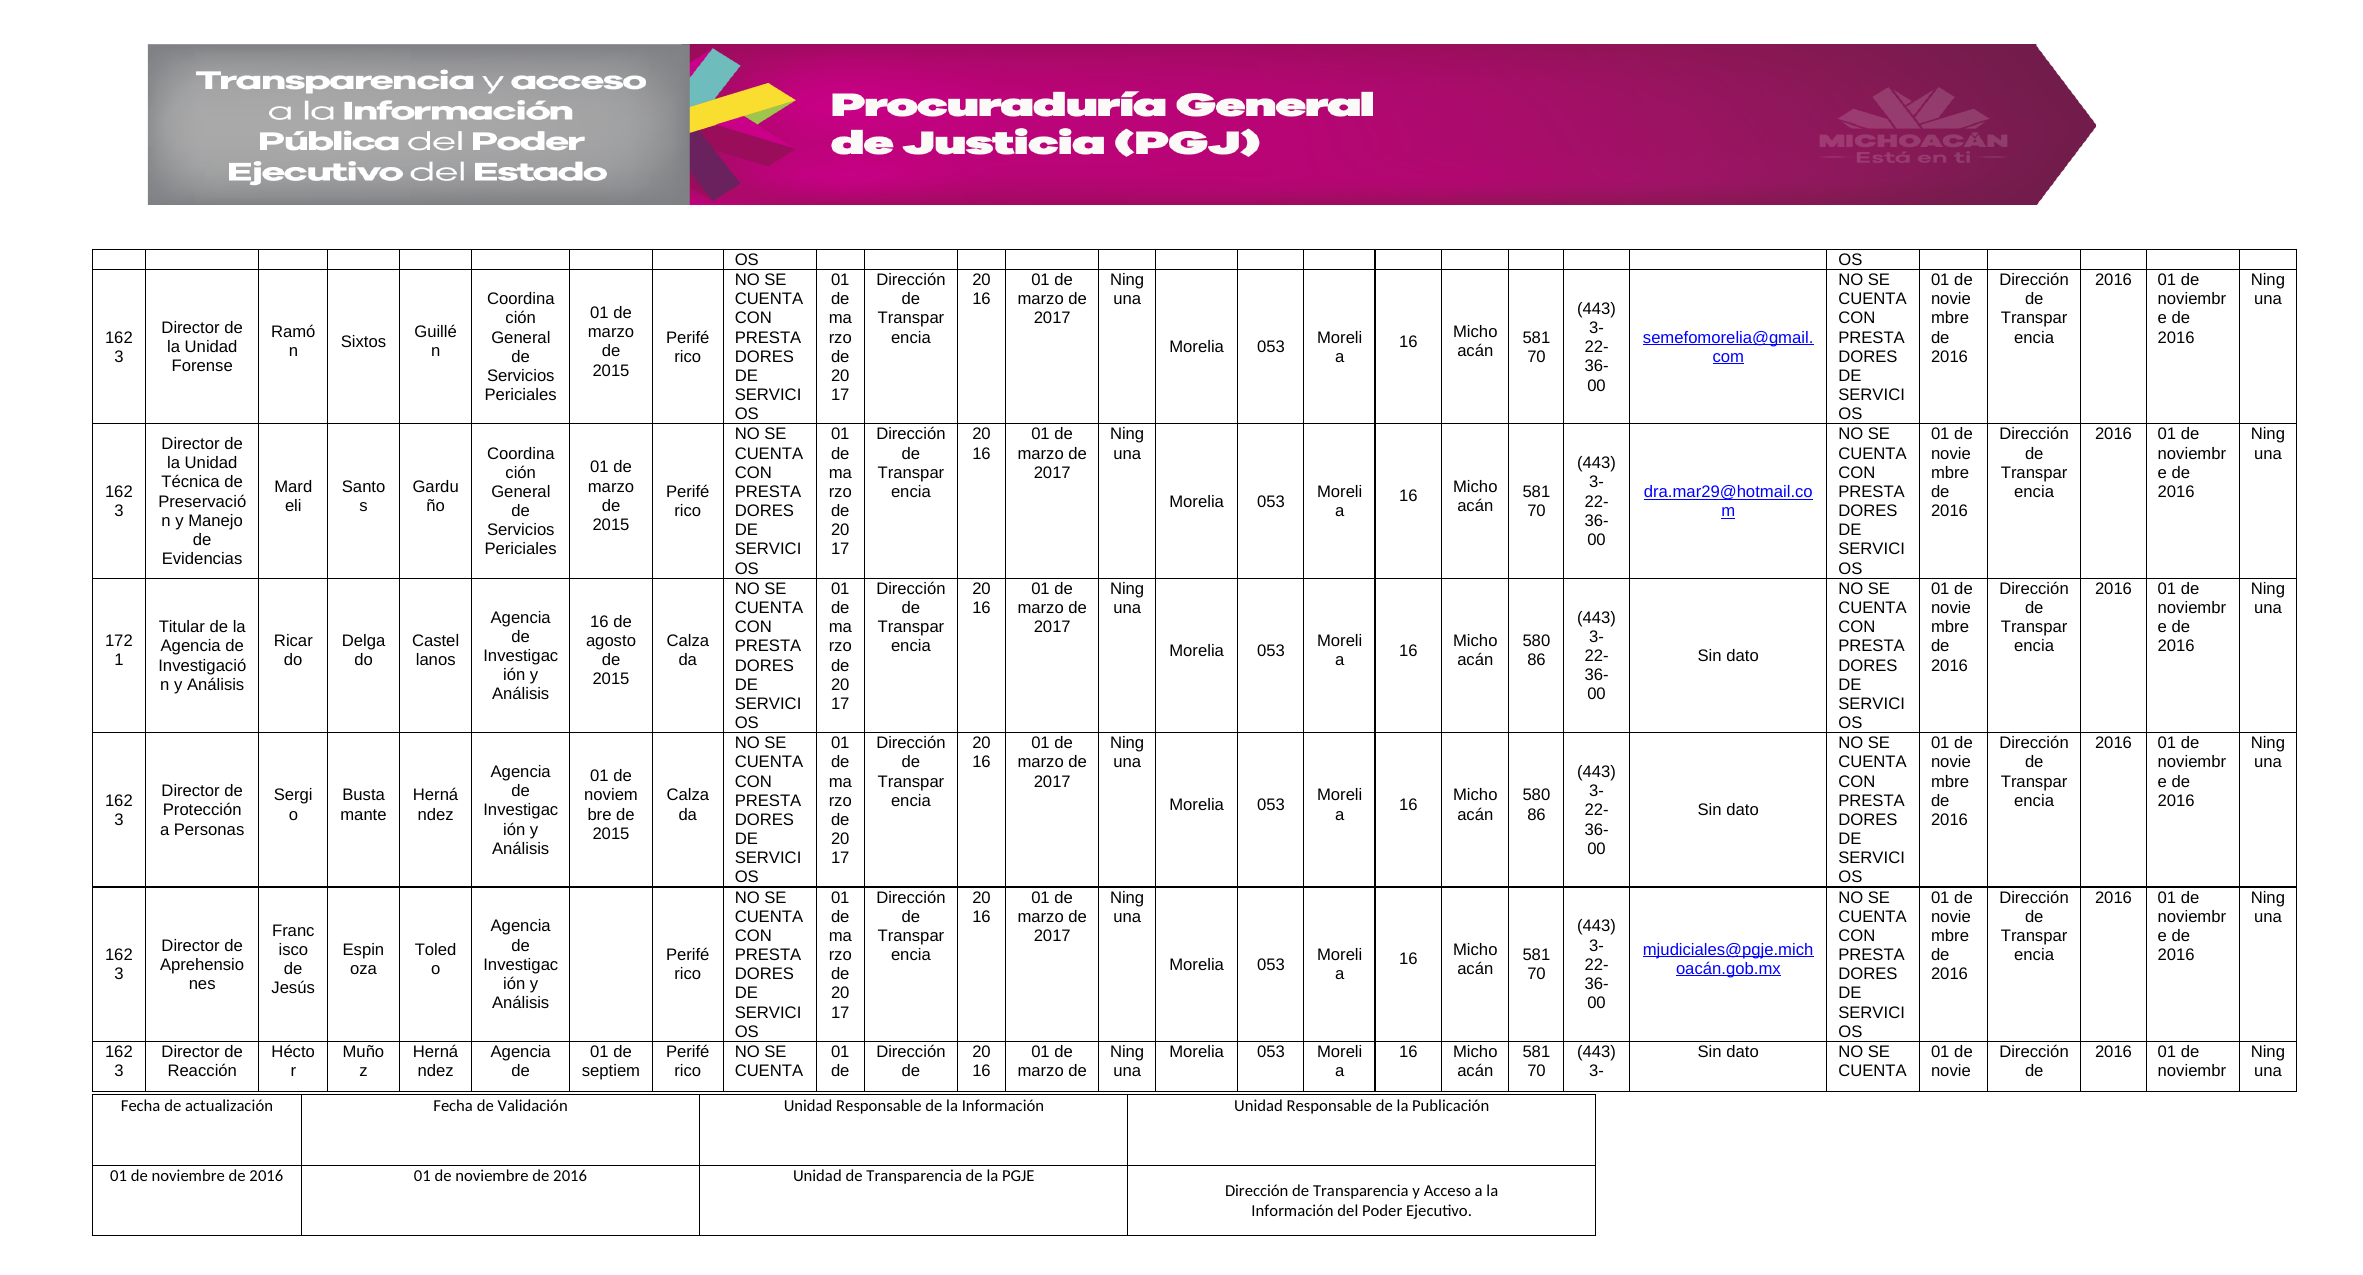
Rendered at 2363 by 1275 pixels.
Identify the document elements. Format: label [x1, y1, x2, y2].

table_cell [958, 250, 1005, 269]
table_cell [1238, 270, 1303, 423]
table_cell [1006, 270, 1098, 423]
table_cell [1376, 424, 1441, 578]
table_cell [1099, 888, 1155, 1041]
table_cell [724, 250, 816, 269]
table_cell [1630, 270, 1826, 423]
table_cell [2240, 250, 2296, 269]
picture [147, 44, 2097, 205]
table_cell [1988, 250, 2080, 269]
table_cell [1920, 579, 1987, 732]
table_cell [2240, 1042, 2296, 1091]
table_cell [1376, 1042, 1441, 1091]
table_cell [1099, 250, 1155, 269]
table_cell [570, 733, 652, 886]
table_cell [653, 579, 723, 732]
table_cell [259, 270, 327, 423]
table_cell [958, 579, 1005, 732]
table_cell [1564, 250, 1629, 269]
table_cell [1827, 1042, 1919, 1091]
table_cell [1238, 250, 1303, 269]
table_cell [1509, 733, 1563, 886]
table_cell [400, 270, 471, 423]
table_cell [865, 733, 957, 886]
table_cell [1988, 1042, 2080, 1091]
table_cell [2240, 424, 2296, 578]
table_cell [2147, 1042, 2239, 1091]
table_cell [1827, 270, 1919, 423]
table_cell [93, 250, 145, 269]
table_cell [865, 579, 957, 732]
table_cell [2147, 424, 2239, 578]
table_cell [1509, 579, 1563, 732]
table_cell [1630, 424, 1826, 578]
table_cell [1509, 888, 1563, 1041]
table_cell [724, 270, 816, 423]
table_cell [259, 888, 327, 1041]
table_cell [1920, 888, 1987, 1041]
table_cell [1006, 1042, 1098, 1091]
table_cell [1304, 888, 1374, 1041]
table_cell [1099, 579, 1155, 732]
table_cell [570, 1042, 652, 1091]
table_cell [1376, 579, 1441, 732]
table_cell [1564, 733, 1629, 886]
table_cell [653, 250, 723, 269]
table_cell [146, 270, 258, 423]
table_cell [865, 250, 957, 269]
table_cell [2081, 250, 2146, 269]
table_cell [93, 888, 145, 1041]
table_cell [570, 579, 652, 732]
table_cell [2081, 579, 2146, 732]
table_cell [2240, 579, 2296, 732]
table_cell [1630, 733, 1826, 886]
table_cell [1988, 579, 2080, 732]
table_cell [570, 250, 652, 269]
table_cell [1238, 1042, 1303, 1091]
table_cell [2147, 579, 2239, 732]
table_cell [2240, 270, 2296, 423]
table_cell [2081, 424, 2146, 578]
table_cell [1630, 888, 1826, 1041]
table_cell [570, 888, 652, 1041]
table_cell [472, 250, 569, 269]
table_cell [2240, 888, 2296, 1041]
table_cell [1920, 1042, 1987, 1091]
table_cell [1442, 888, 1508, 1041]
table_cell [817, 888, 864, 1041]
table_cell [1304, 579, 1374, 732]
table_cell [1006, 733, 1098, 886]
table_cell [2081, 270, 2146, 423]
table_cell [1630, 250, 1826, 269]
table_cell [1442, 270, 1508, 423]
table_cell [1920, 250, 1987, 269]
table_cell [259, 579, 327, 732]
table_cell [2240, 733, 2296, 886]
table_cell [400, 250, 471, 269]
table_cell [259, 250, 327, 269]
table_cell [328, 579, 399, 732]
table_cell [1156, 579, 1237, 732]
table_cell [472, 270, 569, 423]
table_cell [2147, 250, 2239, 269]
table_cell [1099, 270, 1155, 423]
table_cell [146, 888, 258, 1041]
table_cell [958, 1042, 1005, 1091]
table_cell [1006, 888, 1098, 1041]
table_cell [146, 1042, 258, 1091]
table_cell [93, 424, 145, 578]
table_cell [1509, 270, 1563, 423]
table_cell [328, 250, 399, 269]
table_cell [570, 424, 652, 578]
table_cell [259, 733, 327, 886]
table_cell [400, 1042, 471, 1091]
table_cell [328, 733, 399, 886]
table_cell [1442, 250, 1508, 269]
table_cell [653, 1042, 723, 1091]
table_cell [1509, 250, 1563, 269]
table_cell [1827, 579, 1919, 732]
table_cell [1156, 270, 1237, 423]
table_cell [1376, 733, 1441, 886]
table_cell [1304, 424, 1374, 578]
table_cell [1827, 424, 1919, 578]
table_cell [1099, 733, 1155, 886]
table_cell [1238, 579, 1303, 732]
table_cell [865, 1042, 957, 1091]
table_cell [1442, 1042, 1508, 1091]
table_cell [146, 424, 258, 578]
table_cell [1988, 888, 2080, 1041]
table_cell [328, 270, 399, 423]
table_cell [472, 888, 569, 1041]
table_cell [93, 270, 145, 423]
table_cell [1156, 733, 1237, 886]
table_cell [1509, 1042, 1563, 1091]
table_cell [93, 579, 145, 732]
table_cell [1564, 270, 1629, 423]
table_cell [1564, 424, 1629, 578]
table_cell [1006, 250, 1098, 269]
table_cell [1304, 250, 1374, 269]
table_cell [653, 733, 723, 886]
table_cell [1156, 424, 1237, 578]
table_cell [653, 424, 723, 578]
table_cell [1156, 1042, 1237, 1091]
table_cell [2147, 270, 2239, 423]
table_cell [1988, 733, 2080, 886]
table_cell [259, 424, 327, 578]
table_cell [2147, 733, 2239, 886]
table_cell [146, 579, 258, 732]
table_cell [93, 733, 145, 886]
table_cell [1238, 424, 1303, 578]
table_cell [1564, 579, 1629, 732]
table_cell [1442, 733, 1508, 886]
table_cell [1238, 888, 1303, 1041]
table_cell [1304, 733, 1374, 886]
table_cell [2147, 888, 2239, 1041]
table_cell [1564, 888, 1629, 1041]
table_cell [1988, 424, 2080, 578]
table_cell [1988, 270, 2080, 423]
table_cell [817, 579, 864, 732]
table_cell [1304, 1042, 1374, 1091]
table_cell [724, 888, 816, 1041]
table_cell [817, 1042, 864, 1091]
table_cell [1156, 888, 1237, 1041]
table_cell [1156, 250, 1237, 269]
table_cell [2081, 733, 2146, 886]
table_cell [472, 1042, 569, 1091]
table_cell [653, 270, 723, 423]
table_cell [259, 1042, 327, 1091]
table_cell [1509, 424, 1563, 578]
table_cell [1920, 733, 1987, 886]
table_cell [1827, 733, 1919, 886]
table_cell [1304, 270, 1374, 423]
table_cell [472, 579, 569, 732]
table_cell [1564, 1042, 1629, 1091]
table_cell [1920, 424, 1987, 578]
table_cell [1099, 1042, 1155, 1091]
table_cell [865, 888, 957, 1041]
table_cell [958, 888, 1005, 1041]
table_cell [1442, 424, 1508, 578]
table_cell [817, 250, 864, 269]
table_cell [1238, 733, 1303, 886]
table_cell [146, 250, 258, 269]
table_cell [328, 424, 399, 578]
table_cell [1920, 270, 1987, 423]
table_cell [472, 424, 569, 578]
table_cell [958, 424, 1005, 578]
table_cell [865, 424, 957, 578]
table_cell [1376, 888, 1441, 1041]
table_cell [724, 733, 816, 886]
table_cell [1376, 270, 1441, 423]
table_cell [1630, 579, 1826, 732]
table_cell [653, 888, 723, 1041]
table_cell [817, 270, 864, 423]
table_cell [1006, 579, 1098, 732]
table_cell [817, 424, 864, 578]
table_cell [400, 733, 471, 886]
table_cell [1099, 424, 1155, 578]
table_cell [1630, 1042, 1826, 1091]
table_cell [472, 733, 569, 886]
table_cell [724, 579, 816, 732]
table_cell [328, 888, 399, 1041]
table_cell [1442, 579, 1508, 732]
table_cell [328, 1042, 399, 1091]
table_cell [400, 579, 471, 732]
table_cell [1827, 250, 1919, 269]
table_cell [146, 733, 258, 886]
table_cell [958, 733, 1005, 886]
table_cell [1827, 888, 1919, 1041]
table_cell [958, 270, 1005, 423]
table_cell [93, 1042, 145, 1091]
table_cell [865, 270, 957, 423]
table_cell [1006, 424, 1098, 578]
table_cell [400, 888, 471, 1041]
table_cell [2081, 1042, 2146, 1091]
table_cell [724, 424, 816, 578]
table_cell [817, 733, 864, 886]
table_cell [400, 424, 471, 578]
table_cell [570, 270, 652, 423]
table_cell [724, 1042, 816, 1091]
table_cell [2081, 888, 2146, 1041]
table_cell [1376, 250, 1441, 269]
